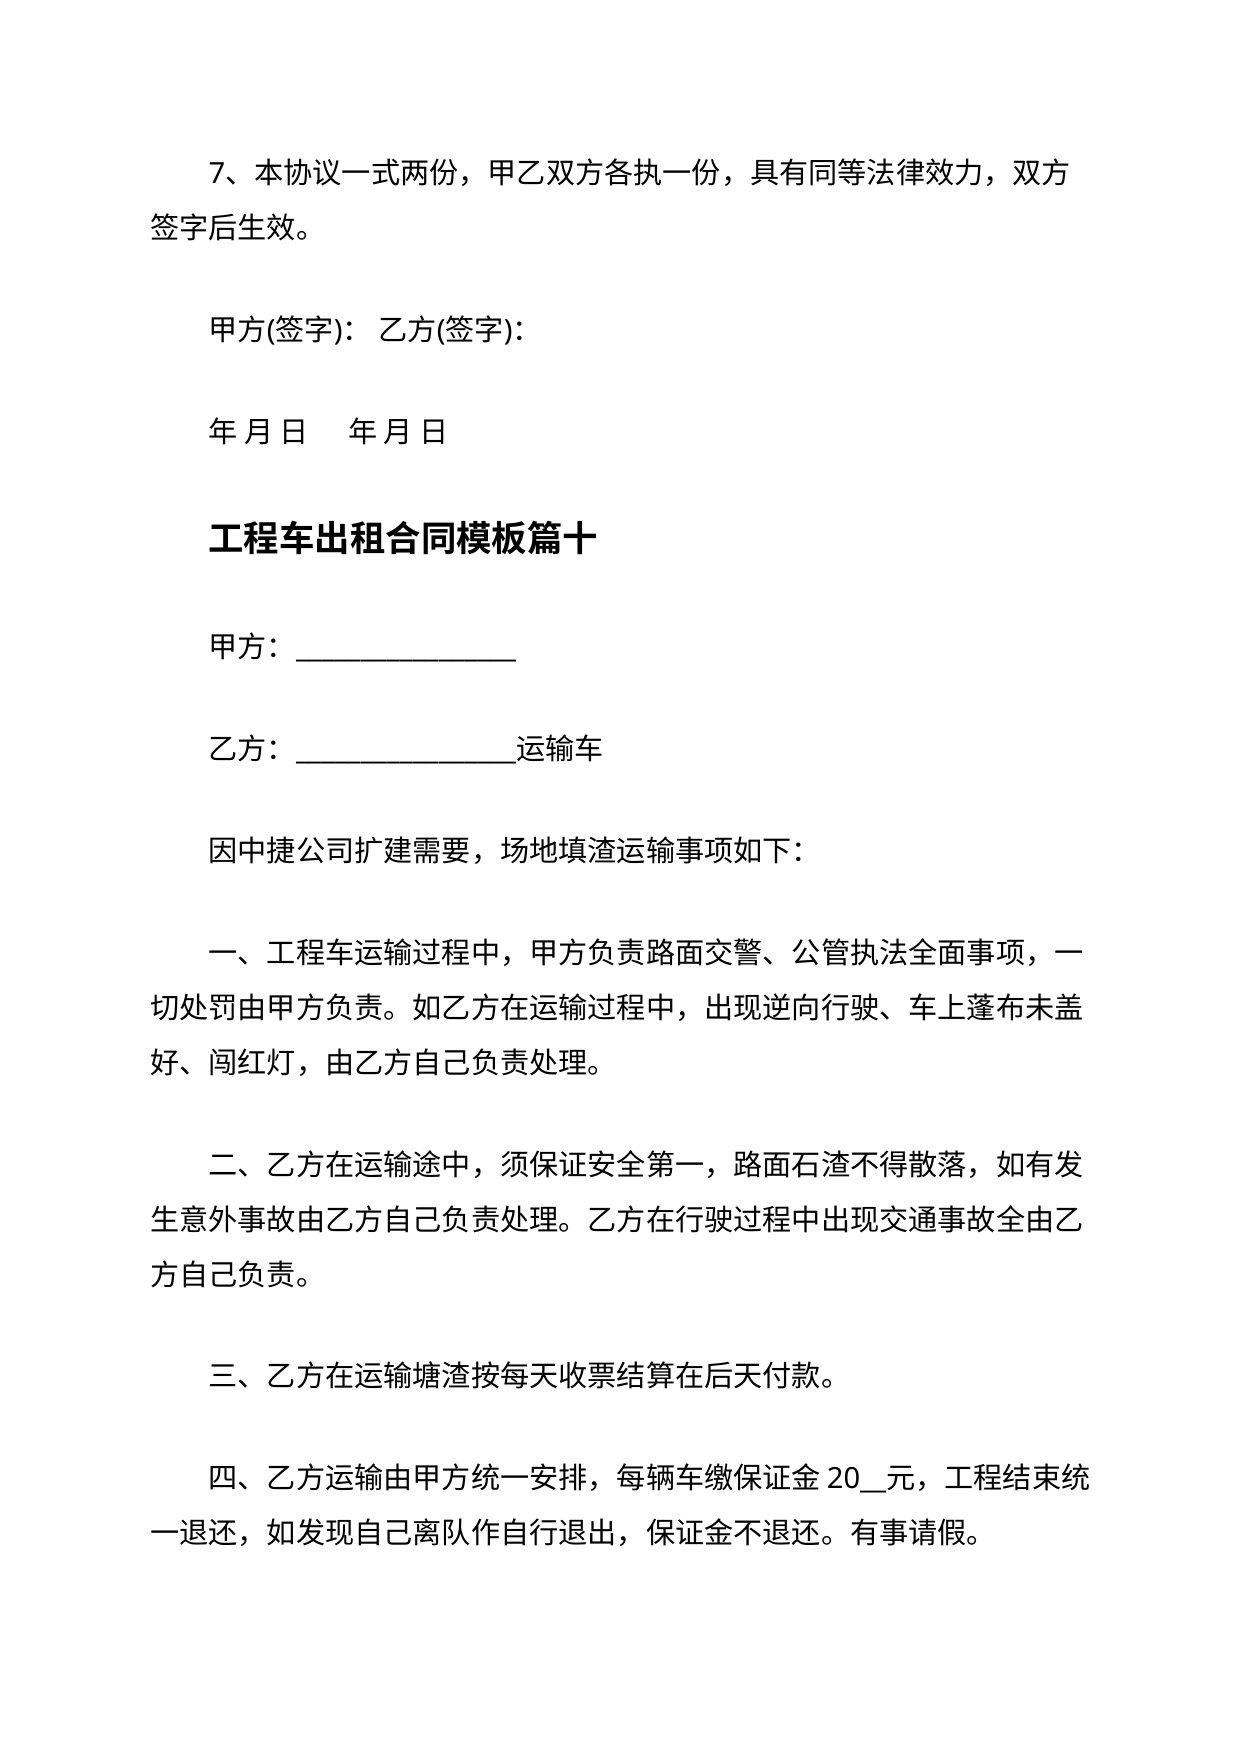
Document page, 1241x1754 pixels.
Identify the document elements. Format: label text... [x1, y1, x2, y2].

text 乙方：_________________运输车 [150, 726, 1090, 768]
text 三、乙方在运输塘渣按每天收票结算在后天付款。 [150, 1353, 1090, 1395]
text 甲方：_________________ [150, 624, 1090, 666]
text 一、工程车运输过程中，甲方负责路面交警、公管执法全面事项，一切处罚由甲方负责。如乙方在运输过程中，出现逆向行驶、车上蓬布未盖好、闯红灯，由乙方自己负责处理。 [150, 930, 1090, 1082]
text 四、乙方运输由甲方统一安排，每辆车缴保证金20__元，工程结束统一退还，如发现自己离队作自行退出，保证金不退还。有事请假。 [150, 1454, 1090, 1552]
text 工程车出租合同模板篇十 [150, 511, 1090, 562]
text 甲方(签字)： 乙方(签字)： [150, 307, 1090, 349]
text 7、本协议一式两份，甲乙双方各执一份，具有同等法律效力，双方签字后生效。 [150, 150, 1090, 247]
text 因中捷公司扩建需要，场地填渣运输事项如下： [150, 828, 1090, 870]
text 年 月 日 年 月 日 [150, 409, 1090, 451]
text 二、乙方在运输途中，须保证安全第一，路面石渣不得散落，如有发生意外事故由乙方自己负责处理。乙方在行驶过程中出现交通事故全由乙方自己负责。 [150, 1141, 1090, 1293]
